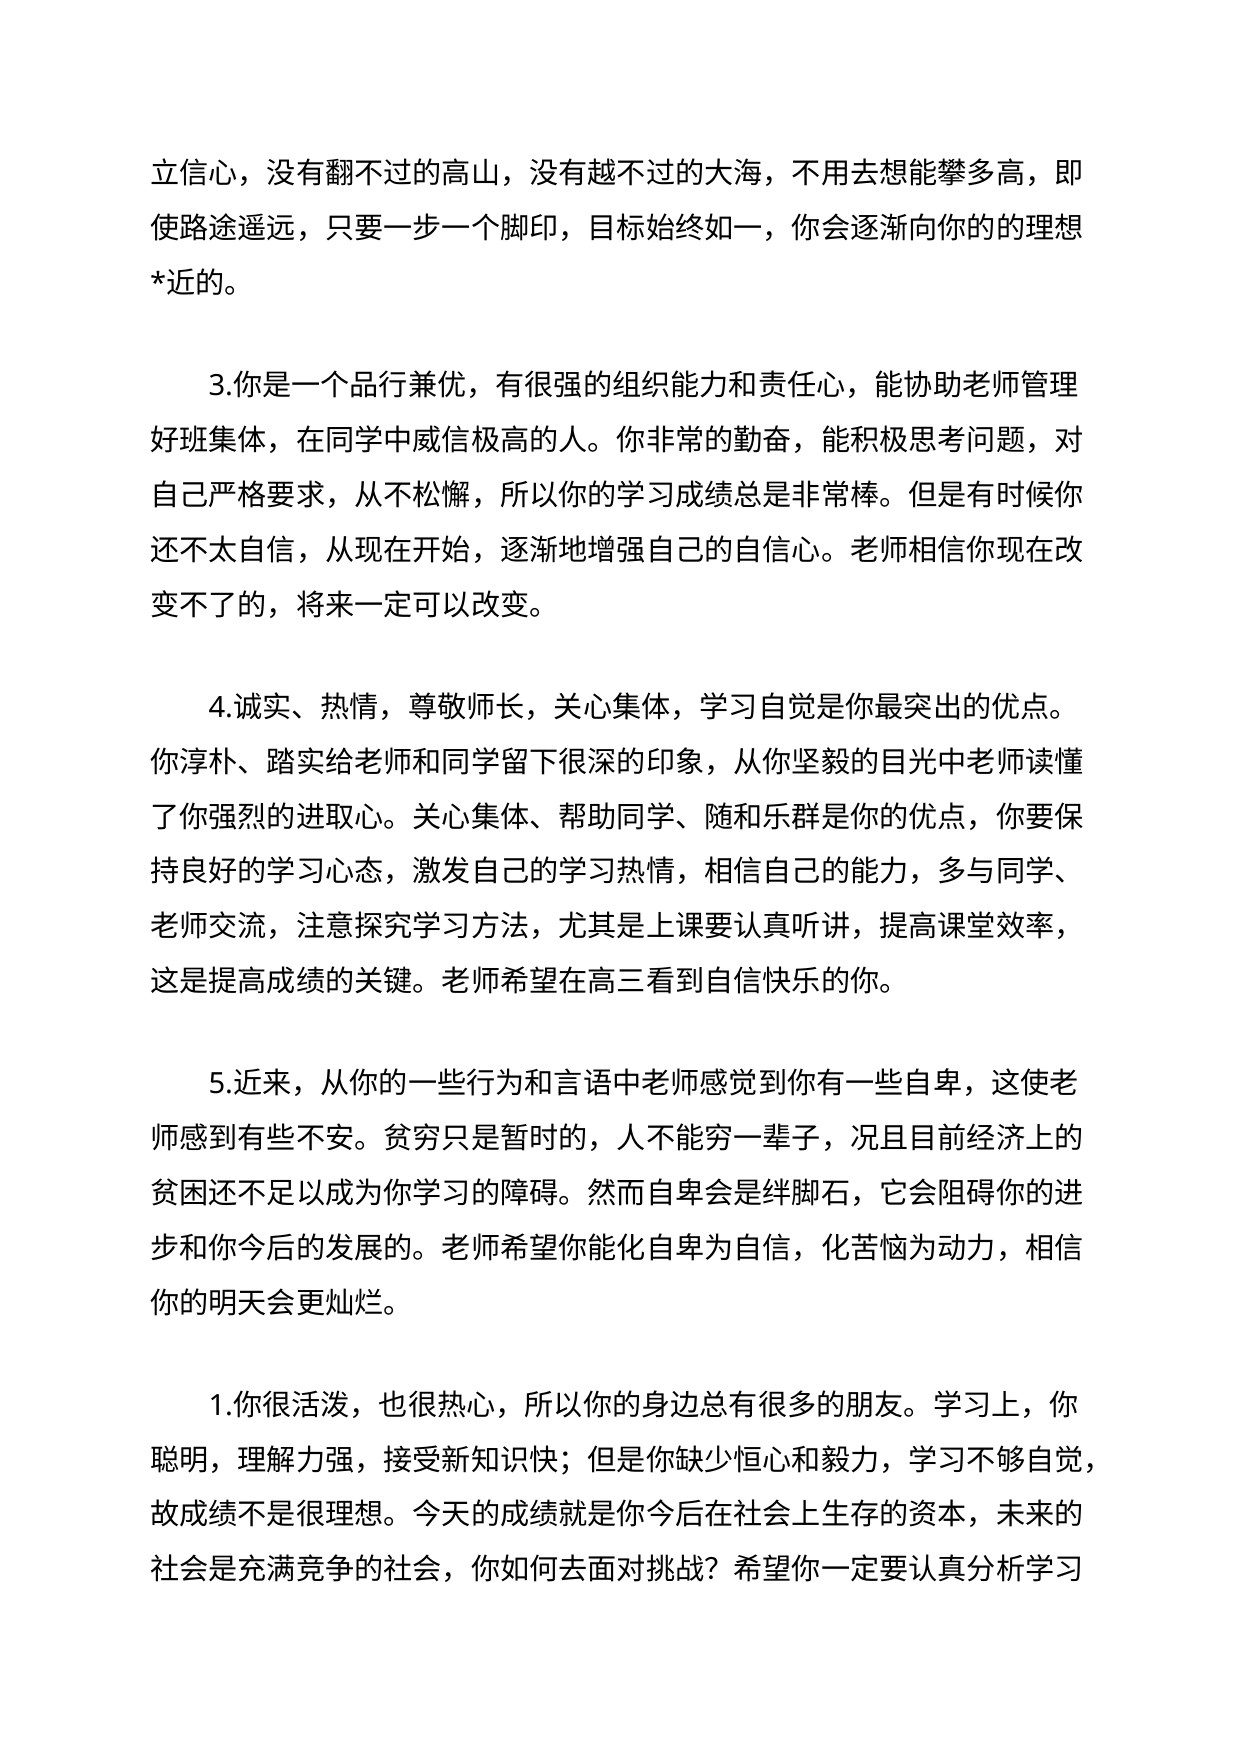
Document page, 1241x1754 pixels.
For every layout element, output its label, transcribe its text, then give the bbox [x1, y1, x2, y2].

text 4.诚实、热情，尊敬师长，关心集体，学习自觉是你最突出的优点。你淳朴、踏实给老师和同学留下很深的印象，从你坚毅的目光中老师读懂了你强烈的进取心。关心集体、帮助同学、随和乐群是你的优点，你要保持良好的学习心态，激发自己的学习热情，相信自己的能力，多与同学、老师交流，注意探究学习方法，尤其是上课要认真听讲，提高课堂效率，这是提高成绩的关键。老师希望在高三看到自信快乐的你。 [150, 683, 1090, 1000]
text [150, 150, 1090, 302]
text 3.你是一个品行兼优，有很强的组织能力和责任心，能协助老师管理好班集体，在同学中威信极高的人。你非常的勤奋，能积极思考问题，对自己严格要求，从不松懈，所以你的学习成绩总是非常棒。但是有时候你还不太自信，从现在开始，逐渐地增强自己的自信心。老师相信你现在改变不了的，将来一定可以改变。 [150, 362, 1090, 624]
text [150, 1381, 1090, 1588]
text 5.近来，从你的一些行为和言语中老师感觉到你有一些自卑，这使老师感到有些不安。贫穷只是暂时的，人不能穷一辈子，况且目前经济上的贫困还不足以成为你学习的障碍。然而自卑会是绊脚石，它会阻碍你的进步和你今后的发展的。老师希望你能化自卑为自信，化苦恼为动力，相信你的明天会更灿烂。 [150, 1059, 1090, 1322]
